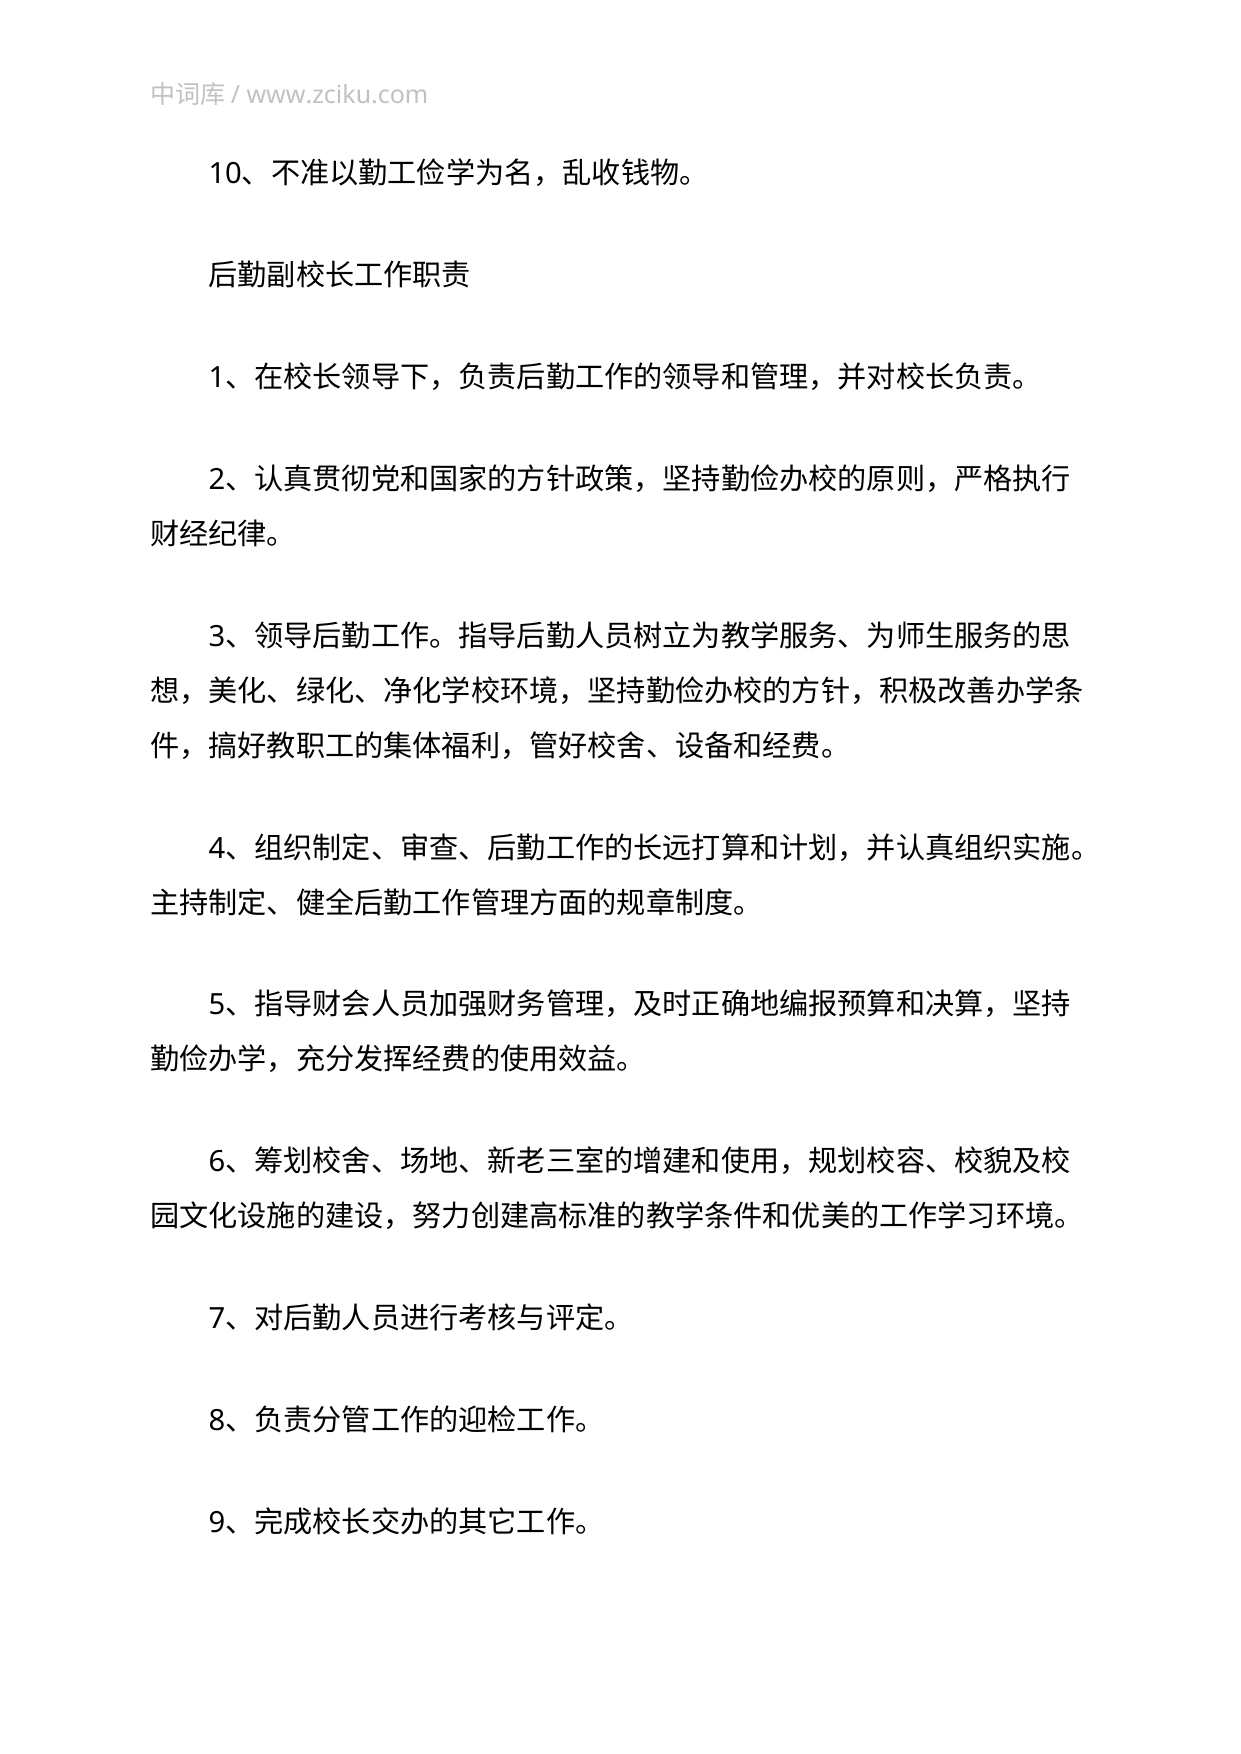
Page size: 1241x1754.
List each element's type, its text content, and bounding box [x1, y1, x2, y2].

text 9、完成校长交办的其它工作。 [150, 1498, 1090, 1541]
text 10、不准以勤工俭学为名，乱收钱物。 [150, 150, 1090, 192]
text 后勤副校长工作职责 [150, 252, 1090, 294]
text 7、对后勤人员进行考核与评定。 [150, 1294, 1090, 1337]
text 2、认真贯彻党和国家的方针政策，坚持勤俭办校的原则，严格执行财经纪律。 [150, 456, 1090, 553]
text 8、负责分管工作的迎检工作。 [150, 1396, 1090, 1439]
text 6、筹划校舍、场地、新老三室的增建和使用，规划校容、校貌及校园文化设施的建设，努力创建高标准的教学条件和优美的工作学习环境。 [150, 1138, 1090, 1235]
text 4、组织制定、审查、后勤工作的长远打算和计划，并认真组织实施。主持制定、健全后勤工作管理方面的规章制度。 [150, 824, 1090, 921]
text 3、领导后勤工作。指导后勤人员树立为教学服务、为师生服务的思想，美化、绿化、净化学校环境，坚持勤俭办校的方针，积极改善办学条件，搞好教职工的集体福利，管好校舍、设备和经费。 [150, 612, 1090, 765]
text 5、指导财会人员加强财务管理，及时正确地编报预算和决算，坚持勤俭办学，充分发挥经费的使用效益。 [150, 981, 1090, 1078]
text 1、在校长领导下，负责后勤工作的领导和管理，并对校长负责。 [150, 354, 1090, 396]
